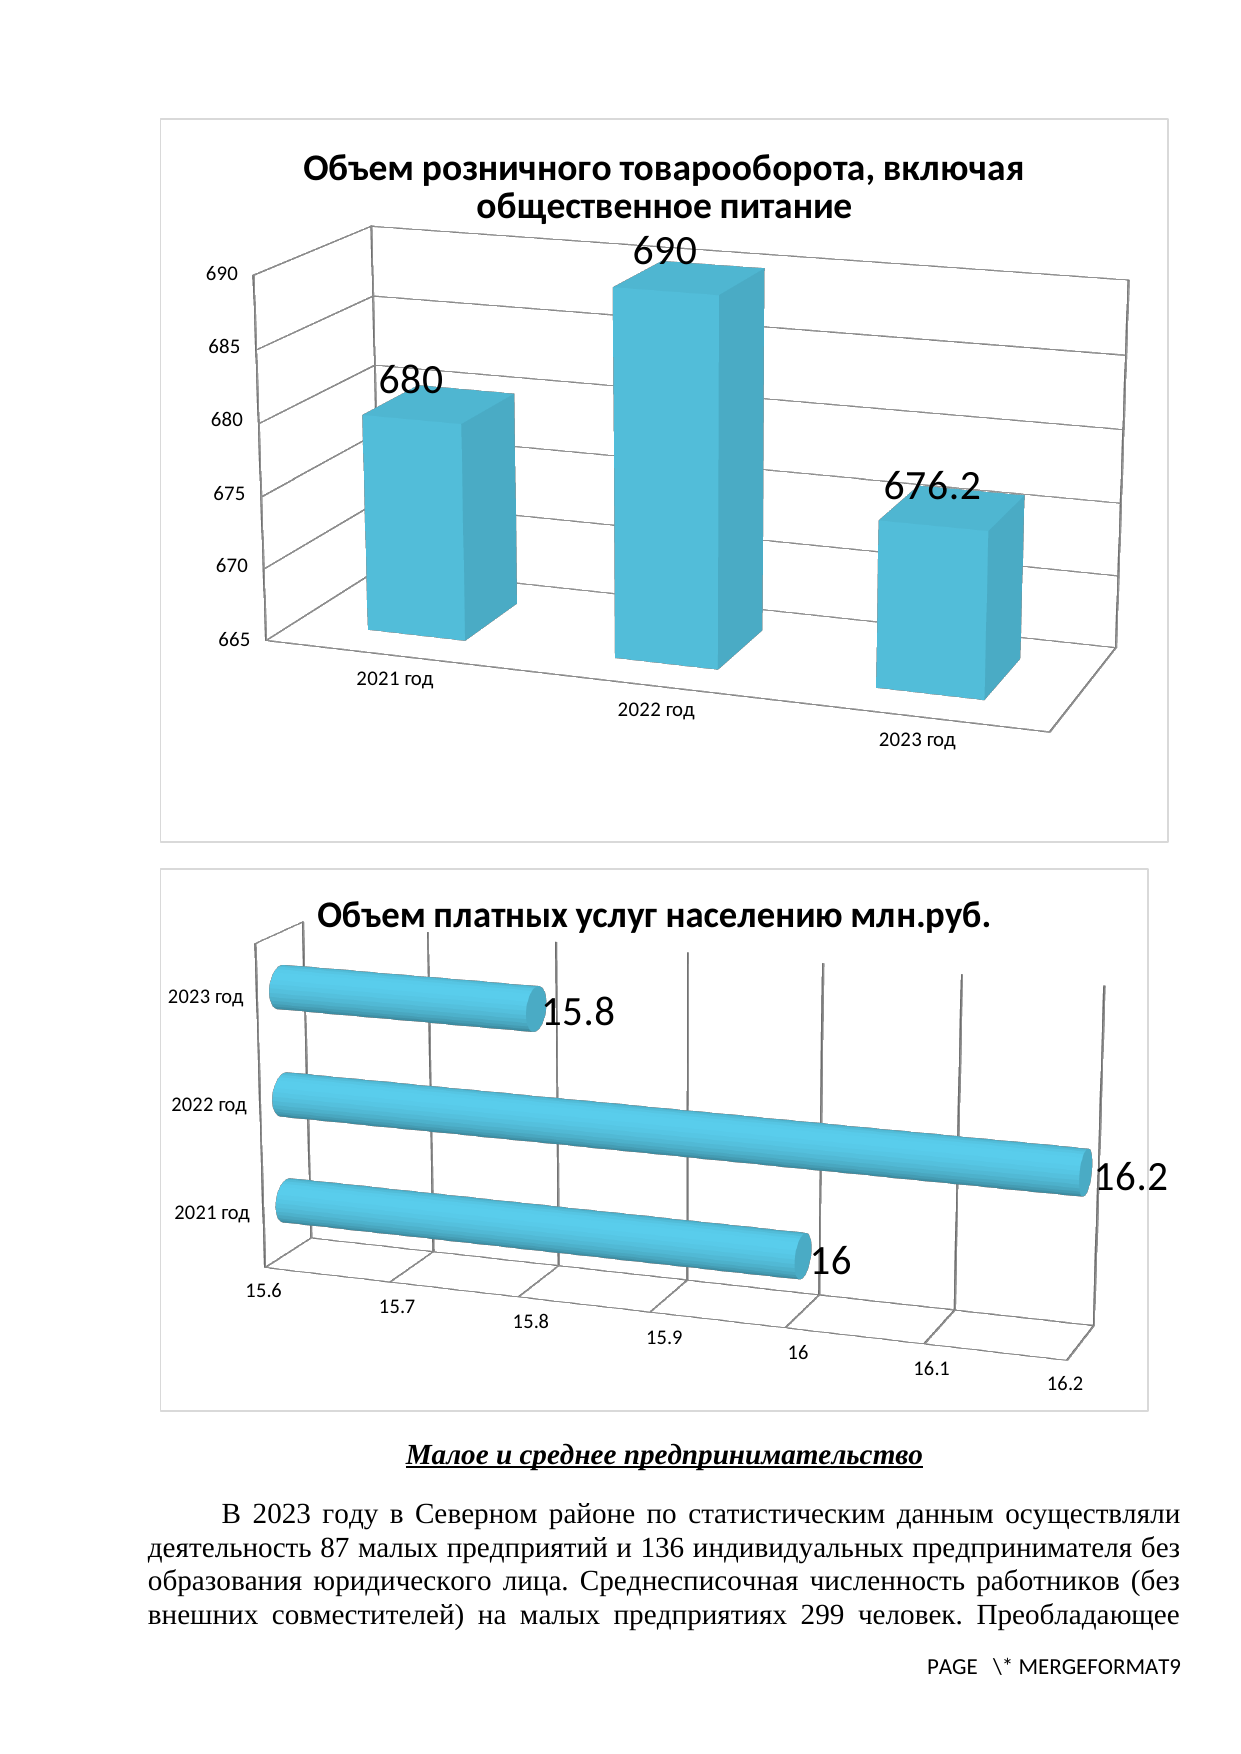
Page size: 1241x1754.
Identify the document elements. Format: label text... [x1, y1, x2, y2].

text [148, 1496, 1181, 1630]
text Малое и среднее предпринимательство [148, 1437, 1181, 1470]
